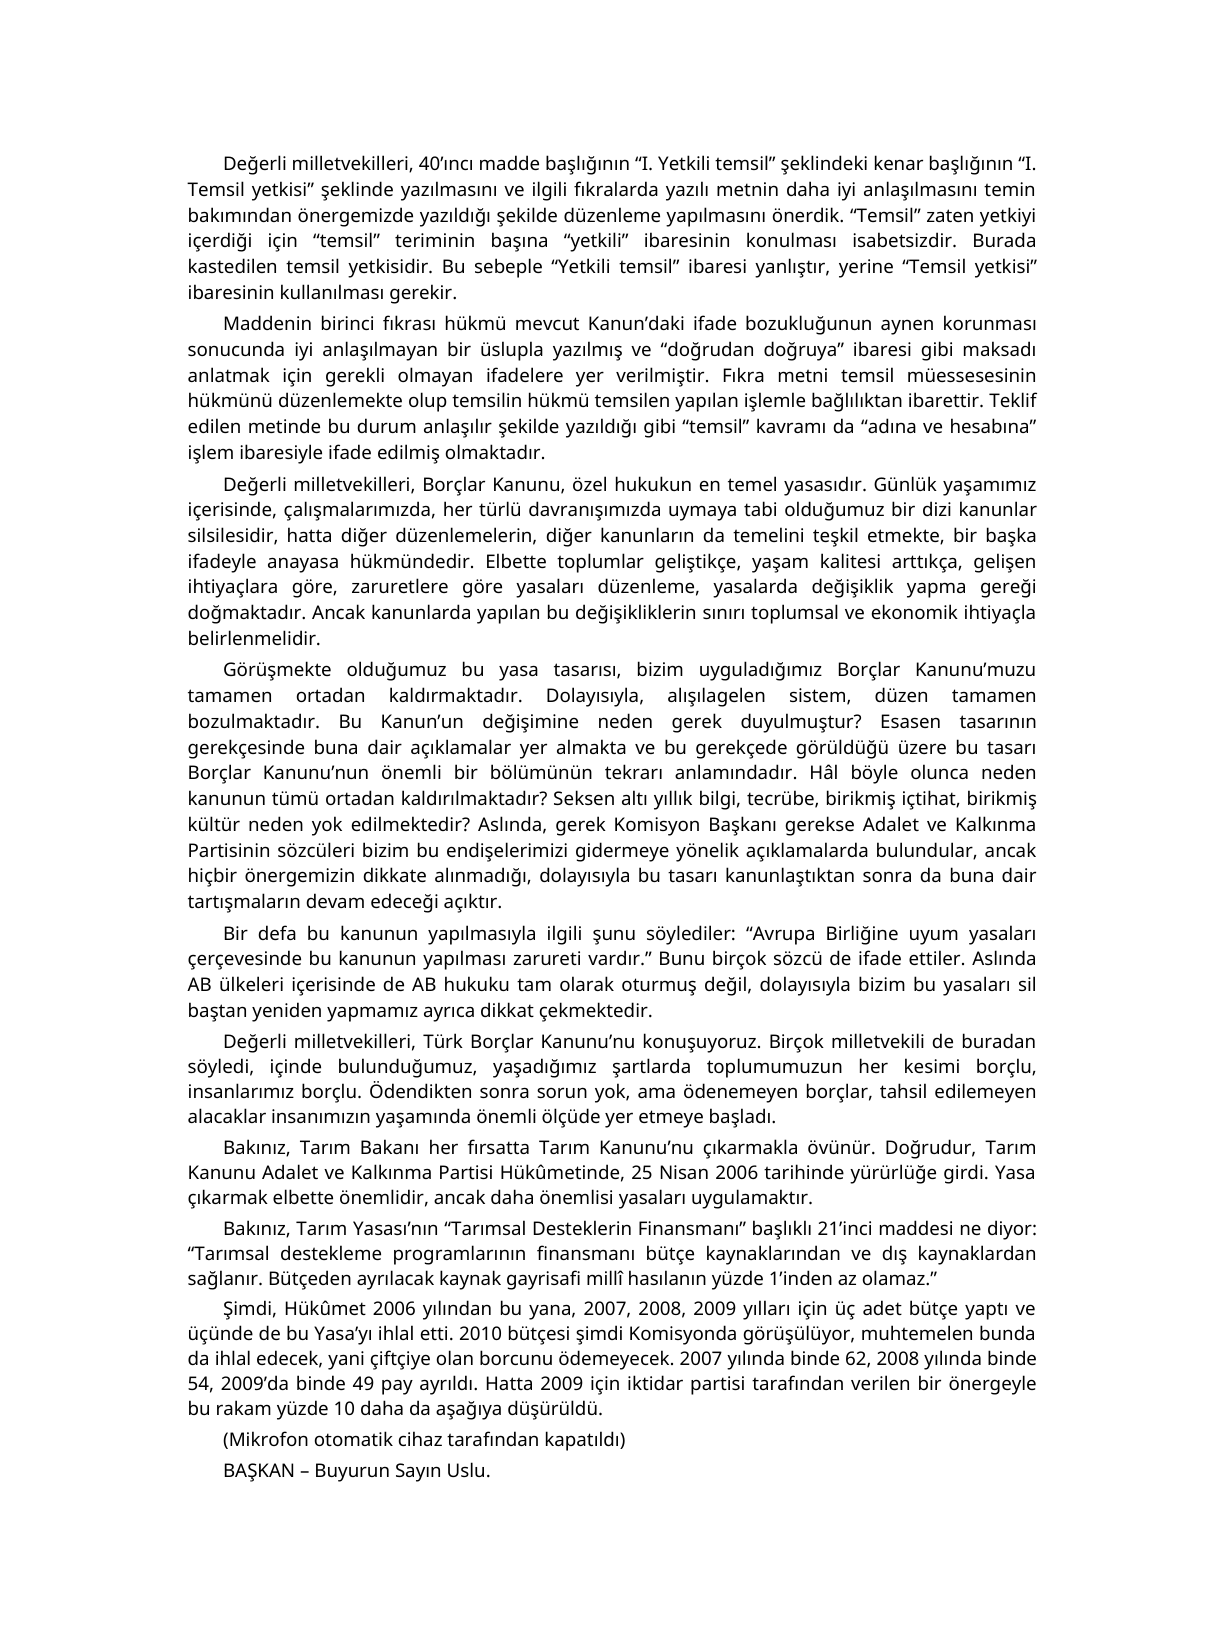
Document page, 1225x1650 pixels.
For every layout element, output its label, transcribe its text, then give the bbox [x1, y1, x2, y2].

text Değerli milletvekilleri, Borçlar Kanunu, özel hukukun en temel yasasıdır. Günlük yaşamımız içerisinde, çalışmalarımızda, her türlü davranışımızda uymaya tabi olduğumuz bir dizi kanunlar silsilesidir, hatta diğer düzenlemelerin, diğer kanunların da temelini teşkil etmekte, bir başka ifadeyle anayasa hükmündedir. Elbette toplumlar geliştikçe, yaşam kalitesi arttıkça, gelişen ihtiyaçlara göre, zaruretlere göre yasaları düzenleme, yasalarda değişiklik yapma gereği doğmaktadır. Ancak kanunlarda yapılan bu değişikliklerin sınırı toplumsal ve ekonomik ihtiyaçla belirlenmelidir. [187, 470, 1037, 651]
text Değerli milletvekilleri, 40’ıncı madde başlığının “I. Yetkili temsil” şeklindeki kenar başlığının “I. Temsil yetkisi” şeklinde yazılmasını ve ilgili fıkralarda yazılı metnin daha iyi anlaşılmasını temin bakımından önergemizde yazıldığı şekilde düzenleme yapılmasını önerdik. “Temsil” zaten yetkiyi içerdiği için “temsil” teriminin başına “yetkili” ibaresinin konulması isabetsizdir. Burada kastedilen temsil yetkisidir. Bu sebeple “Yetkili temsil” ibaresi yanlıştır, yerine “Temsil yetkisi” ibaresinin kullanılması gerekir. [187, 150, 1037, 304]
text Maddenin birinci fıkrası hükmü mevcut Kanun’daki ifade bozukluğunun aynen korunması sonucunda iyi anlaşılmayan bir üslupla yazılmış ve “doğrudan doğruya” ibaresi gibi maksadı anlatmak için gerekli olmayan ifadelere yer verilmiştir. Fıkra metni temsil müessesesinin hükmünü düzenlemekte olup temsilin hükmü temsilen yapılan işlemle bağlılıktan ibarettir. Teklif edilen metinde bu durum anlaşılır şekilde yazıldığı gibi “temsil” kavramı da “adına ve hesabına” işlem ibaresiyle ifade edilmiş olmaktadır. [187, 310, 1037, 464]
text Görüşmekte olduğumuz bu yasa tasarısı, bizim uyguladığımız Borçlar Kanunu’muzu tamamen ortadan kaldırmaktadır. Dolayısıyla, alışılagelen sistem, düzen tamamen bozulmaktadır. Bu Kanun’un değişimine neden gerek duyulmuştur? Esasen tasarının gerekçesinde buna dair açıklamalar yer almakta ve bu gerekçede görüldüğü üzere bu tasarı Borçlar Kanunu’nun önemli bir bölümünün tekrarı anlamındadır. Hâl böyle olunca neden kanunun tümü ortadan kaldırılmaktadır? Seksen altı yıllık bilgi, tecrübe, birikmiş içtihat, birikmiş kültür neden yok edilmektedir? Aslında, gerek Komisyon Başkanı gerekse Adalet ve Kalkınma Partisinin sözcüleri bizim bu endişelerimizi gidermeye yönelik açıklamalarda bulundular, ancak hiçbir önergemizin dikkate alınmadığı, dolayısıyla bu tasarı kanunlaştıktan sonra da buna dair tartışmaların devam edeceği açıktır. [187, 656, 1037, 914]
text Bakınız, Tarım Bakanı her fırsatta Tarım Kanunu’nu çıkarmakla övünür. Doğrudur, Tarım Kanunu Adalet ve Kalkınma Partisi Hükûmetinde, 25 Nisan 2006 tarihinde yürürlüğe girdi. Yasa çıkarmak elbette önemlidir, ancak daha önemlisi yasaları uygulamaktır. [187, 1134, 1037, 1209]
text Değerli milletvekilleri, Türk Borçlar Kanunu’nu konuşuyoruz. Birçok milletvekili de buradan söyledi, içinde bulunduğumuz, yaşadığımız şartlarda toplumumuzun her kesimi borçlu, insanlarımız borçlu. Ödendikten sonra sorun yok, ama ödenemeyen borçlar, tahsil edilemeyen alacaklar insanımızın yaşamında önemli ölçüde yer etmeye başladı. [187, 1028, 1037, 1128]
text Bakınız, Tarım Yasası’nın “Tarımsal Desteklerin Finansmanı” başlıklı 21’inci maddesi ne diyor: “Tarımsal destekleme programlarının finansmanı bütçe kaynaklarından ve dış kaynaklardan sağlanır. Bütçeden ayrılacak kaynak gayrisafi millî hasılanın yüzde 1’inden az olamaz.” [187, 1215, 1037, 1290]
text (Mikrofon otomatik cihaz tarafından kapatıldı) [187, 1427, 1037, 1452]
text BAŞKAN – Buyurun Sayın Uslu. [187, 1457, 1037, 1482]
text Bir defa bu kanunun yapılmasıyla ilgili şunu söylediler: “Avrupa Birliğine uyum yasaları çerçevesinde bu kanunun yapılması zarureti vardır.” Bunu birçok sözcü de ifade ettiler. Aslında AB ülkeleri içerisinde de AB hukuku tam olarak oturmuş değil, dolayısıyla bizim bu yasaları sil baştan yeniden yapmamız ayrıca dikkat çekmektedir. [187, 919, 1037, 1022]
text Şimdi, Hükûmet 2006 yılından bu yana, 2007, 2008, 2009 yılları için üç adet bütçe yaptı ve üçünde de bu Yasa’yı ihlal etti. 2010 bütçesi şimdi Komisyonda görüşülüyor, muhtemelen bunda da ihlal edecek, yani çiftçiye olan borcunu ödemeyecek. 2007 yılında binde 62, 2008 yılında binde 54, 2009’da binde 49 pay ayrıldı. Hatta 2009 için iktidar partisi tarafından verilen bir önergeyle bu rakam yüzde 10 daha da aşağıya düşürüldü. [187, 1296, 1037, 1421]
